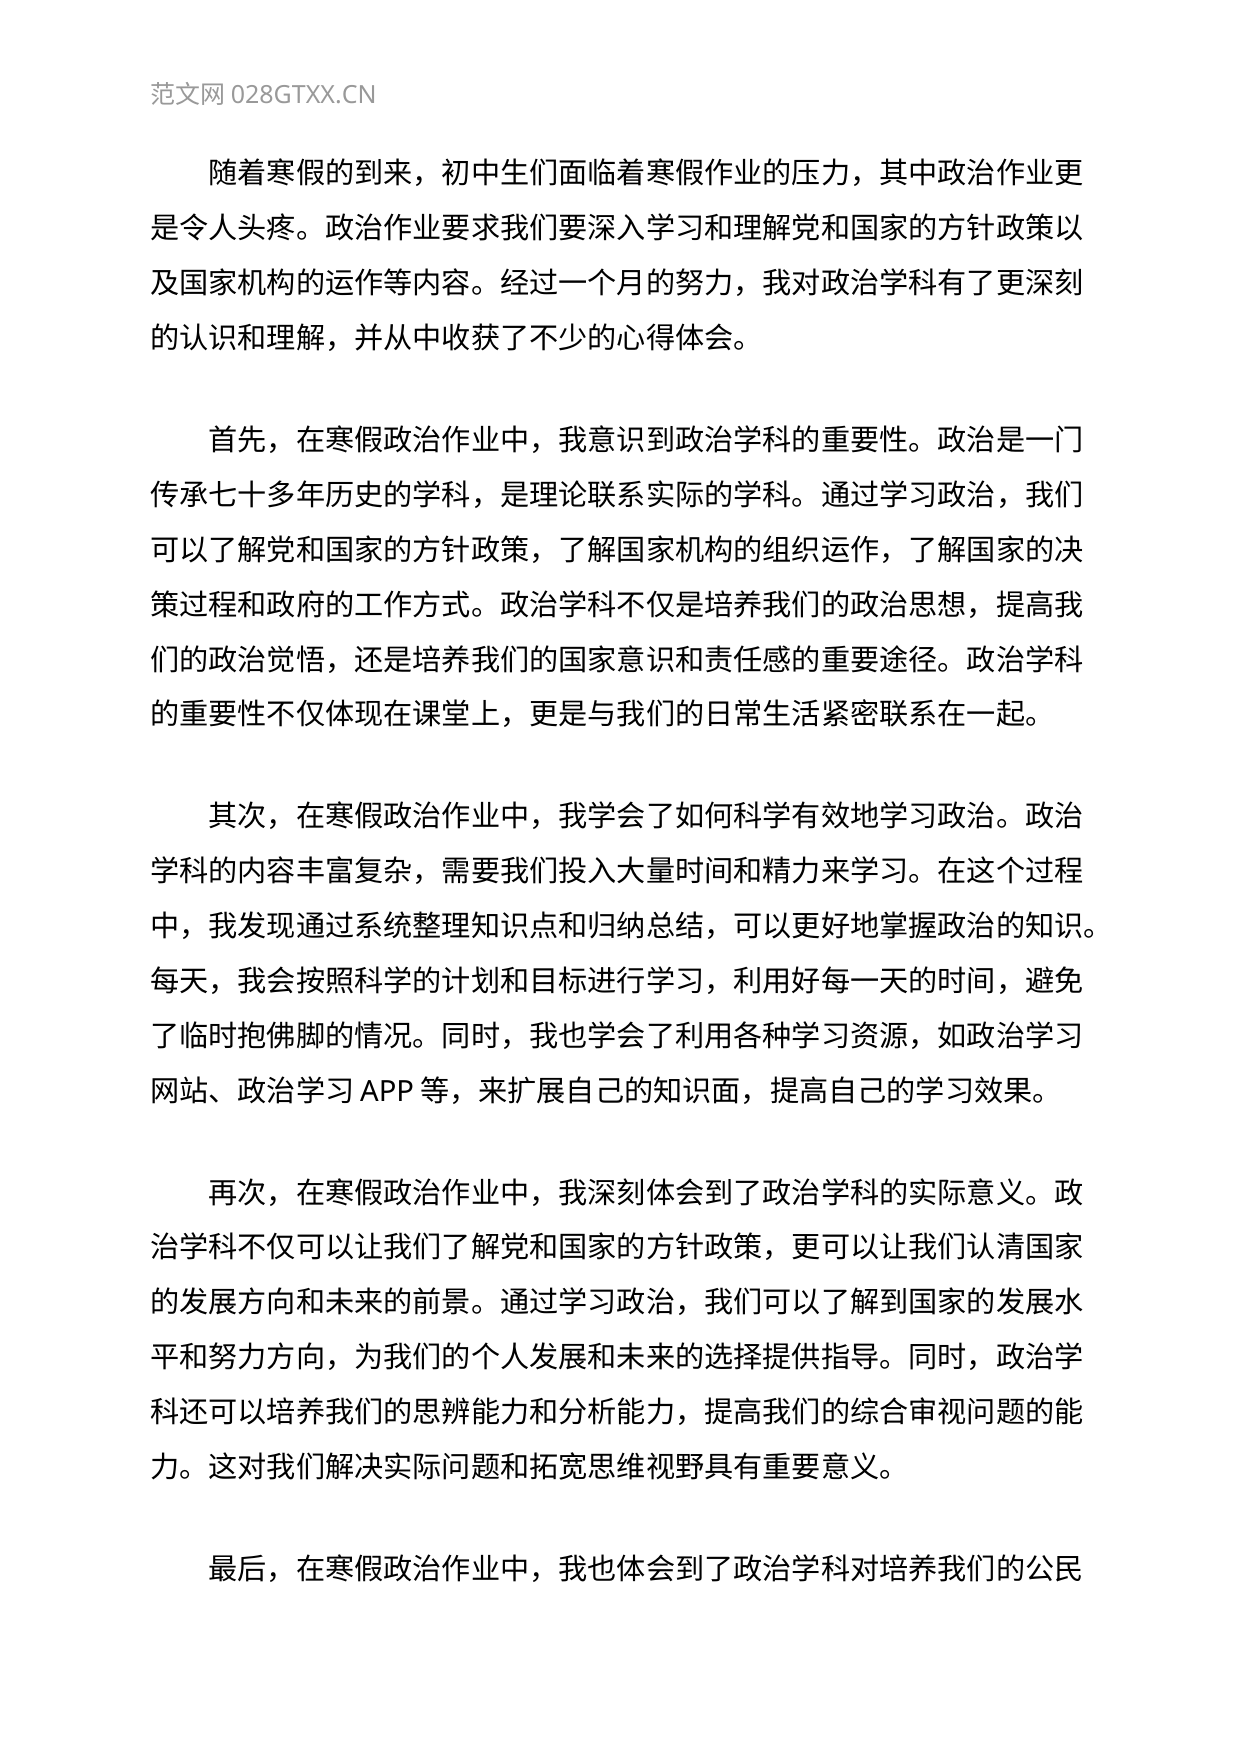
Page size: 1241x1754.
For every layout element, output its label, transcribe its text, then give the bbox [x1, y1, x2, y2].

text 其次，在寒假政治作业中，我学会了如何科学有效地学习政治。政治学科的内容丰富复杂，需要我们投入大量时间和精力来学习。在这个过程中，我发现通过系统整理知识点和归纳总结，可以更好地掌握政治的知识。每天，我会按照科学的计划和目标进行学习，利用好每一天的时间，避免了临时抱佛脚的情况。同时，我也学会了利用各种学习资源，如政治学习网站、政治学习APP等，来扩展自己的知识面，提高自己的学习效果。 [150, 793, 1090, 1109]
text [150, 1545, 1090, 1588]
text 随着寒假的到来，初中生们面临着寒假作业的压力，其中政治作业更是令人头疼。政治作业要求我们要深入学习和理解党和国家的方针政策以及国家机构的运作等内容。经过一个月的努力，我对政治学科有了更深刻的认识和理解，并从中收获了不少的心得体会。 [150, 150, 1090, 357]
text 首先，在寒假政治作业中，我意识到政治学科的重要性。政治是一门传承七十多年历史的学科，是理论联系实际的学科。通过学习政治，我们可以了解党和国家的方针政策，了解国家机构的组织运作，了解国家的决策过程和政府的工作方式。政治学科不仅是培养我们的政治思想，提高我们的政治觉悟，还是培养我们的国家意识和责任感的重要途径。政治学科的重要性不仅体现在课堂上，更是与我们的日常生活紧密联系在一起。 [150, 416, 1090, 733]
text 再次，在寒假政治作业中，我深刻体会到了政治学科的实际意义。政治学科不仅可以让我们了解党和国家的方针政策，更可以让我们认清国家的发展方向和未来的前景。通过学习政治，我们可以了解到国家的发展水平和努力方向，为我们的个人发展和未来的选择提供指导。同时，政治学科还可以培养我们的思辨能力和分析能力，提高我们的综合审视问题的能力。这对我们解决实际问题和拓宽思维视野具有重要意义。 [150, 1169, 1090, 1486]
